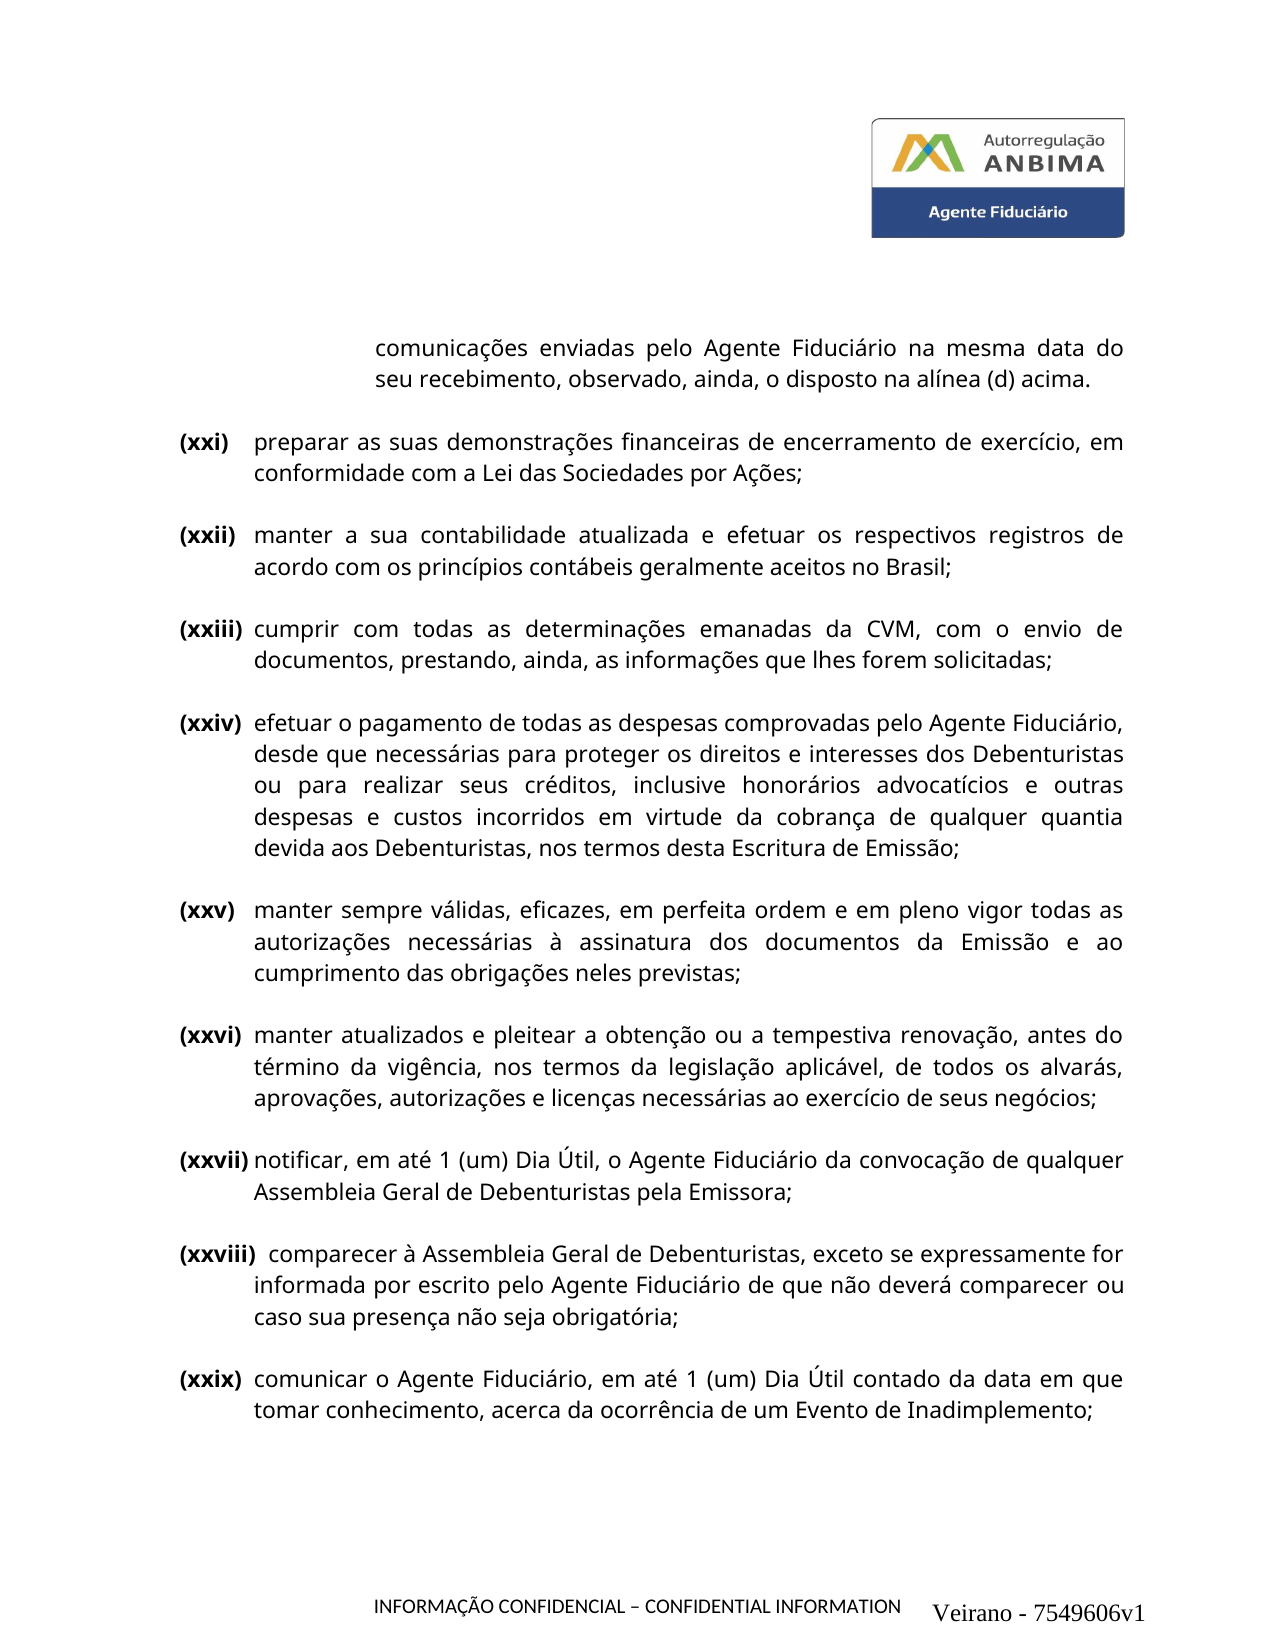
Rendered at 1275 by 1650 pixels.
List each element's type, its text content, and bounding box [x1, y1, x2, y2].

list manter atualizados e pleitear a obtenção ou a tempestiva renovação, antes do término da vigência, nos termos da legislação aplicável, de todos os alvarás, aprovações, autorizações e licenças necessárias ao exercício de seus negócios; [179, 1019, 1124, 1113]
list notificar, em até 1 (um) Dia Útil, o Agente Fiduciário da convocação de qualquer Assembleia Geral de Debenturistas pela Emissora; [179, 1144, 1124, 1206]
list cumprir com todas as determinações emanadas da CVM, com o envio de documentos, prestando, ainda, as informações que lhes forem solicitadas; [179, 613, 1124, 675]
list manter sempre válidas, eficazes, em perfeita ordem e em pleno vigor todas as autorizações necessárias à assinatura dos documentos da Emissão e ao cumprimento das obrigações neles previstas; [179, 894, 1124, 988]
list efetuar o pagamento de todas as despesas comprovadas pelo Agente Fiduciário, desde que necessárias para proteger os direitos e interesses dos Debenturistas ou para realizar seus créditos, inclusive honorários advocatícios e outras despesas e custos incorridos em virtude da cobrança de qualquer quantia devida aos Debenturistas, nos termos desta Escritura de Emissão; [179, 706, 1124, 863]
picture [871, 118, 1125, 238]
list preparar as suas demonstrações financeiras de encerramento de exercício, em conformidade com a Lei das Sociedades por Ações; [179, 425, 1124, 488]
list comunicar o Agente Fiduciário, em até 1 (um) Dia Útil contado da data em que tomar conhecimento, acerca da ocorrência de um Evento de Inadimplemento; [179, 1363, 1124, 1425]
list manter a sua contabilidade atualizada e efetuar os respectivos registros de acordo com os princípios contábeis geralmente aceitos no Brasil; [179, 519, 1124, 581]
list comparecer à Assembleia Geral de Debenturistas, exceto se expressamente for informada por escrito pelo Agente Fiduciário de que não deverá comparecer ou caso sua presença não seja obrigatória; [179, 1238, 1124, 1331]
